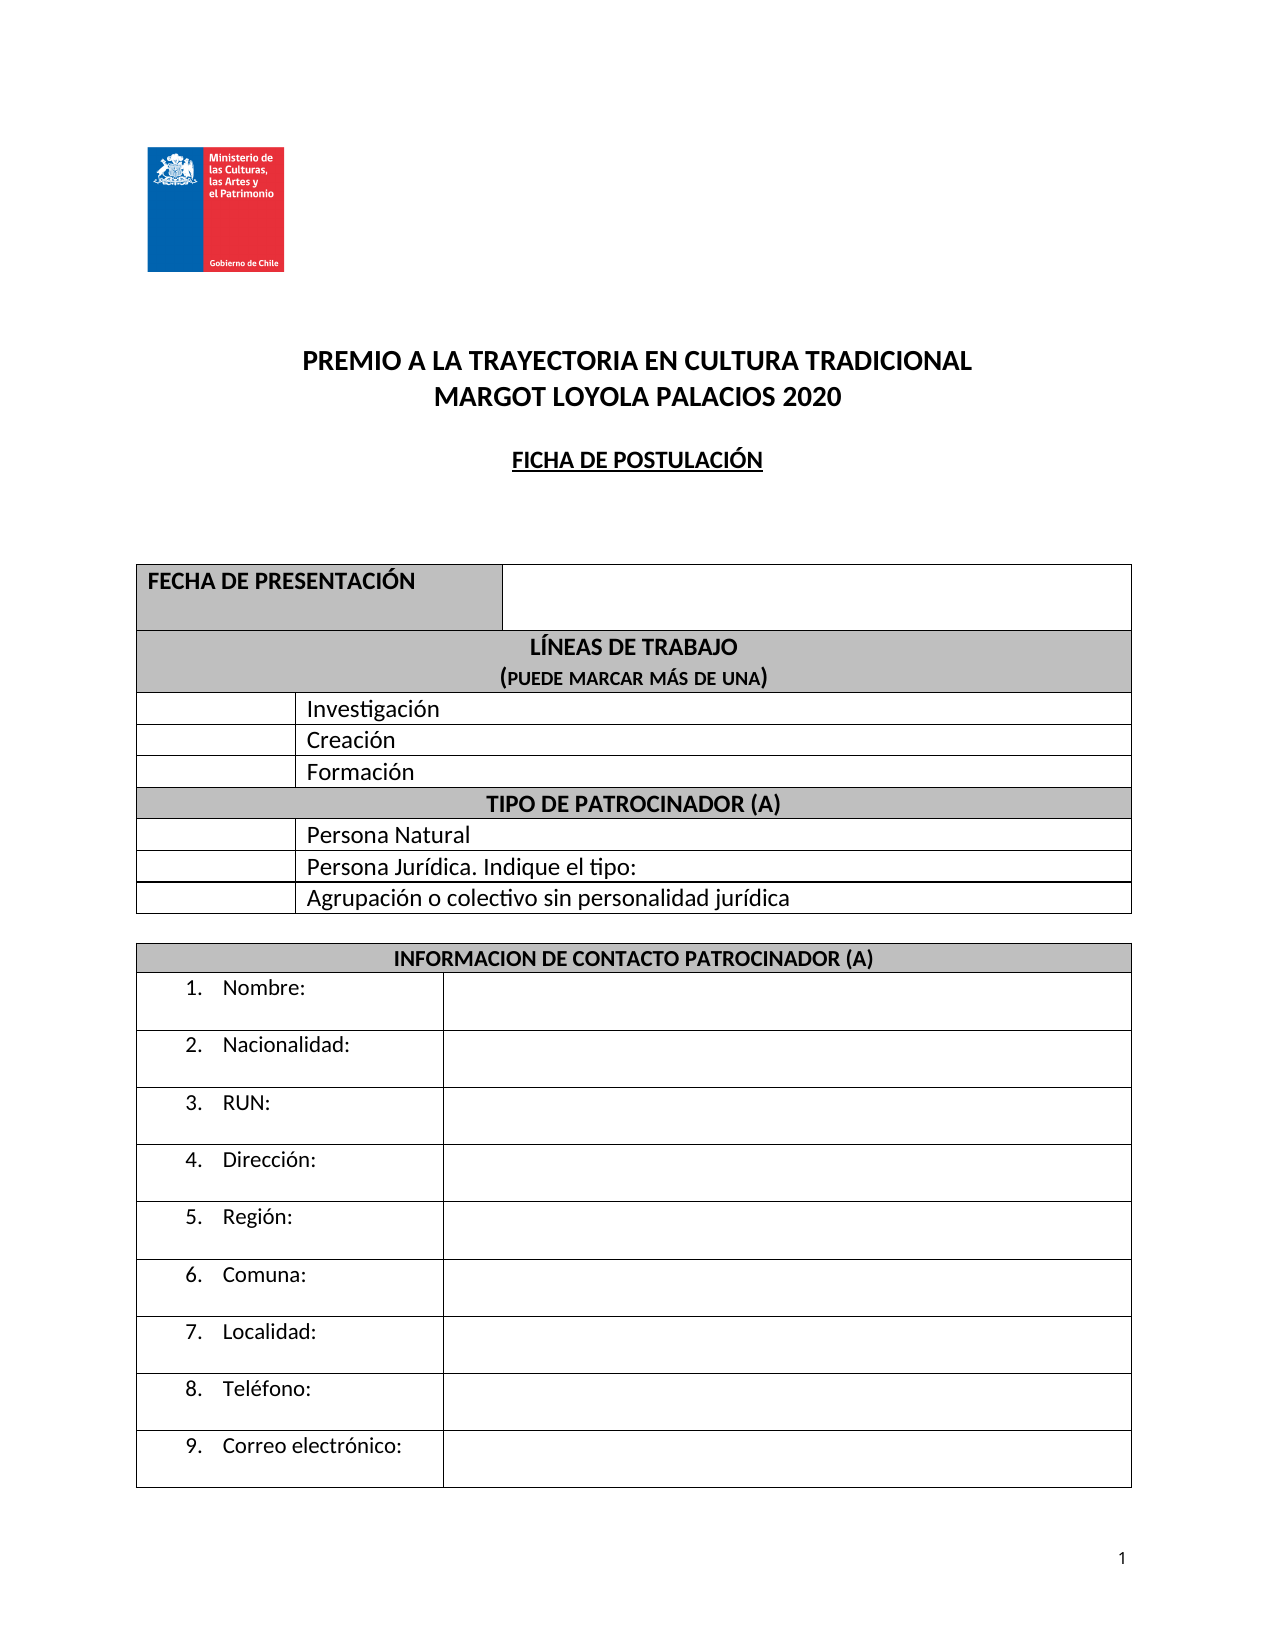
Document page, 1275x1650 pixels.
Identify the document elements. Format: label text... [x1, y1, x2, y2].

text MARGOT LOYOLA PALACIOS 2020 [148, 378, 1127, 414]
table_cell Localidad: [137, 1317, 443, 1373]
picture [147, 147, 285, 272]
table_cell Comuna: [137, 1260, 443, 1316]
table_cell Correo electrónico: [137, 1431, 443, 1487]
table_header INFORMACION DE CONTACTO PATROCINADOR (A) [137, 944, 1131, 972]
table_cell [444, 1088, 1131, 1144]
table_cell [444, 1317, 1131, 1373]
table_cell [137, 851, 295, 881]
table_cell [137, 725, 295, 755]
table_cell LÍNEAS DE TRABAJO (puede marcar más de una) [137, 631, 1131, 692]
table_cell [444, 1374, 1131, 1430]
text FICHA DE POSTULACIÓN [148, 444, 1127, 475]
table_cell Nacionalidad: [137, 1031, 443, 1087]
table_cell [137, 756, 295, 787]
table_cell Agrupación o colectivo sin personalidad jurídica [296, 883, 1131, 913]
table_cell Persona Natural [296, 819, 1131, 850]
table_cell RUN: [137, 1088, 443, 1144]
table_cell Nombre: [137, 973, 443, 1029]
table_cell [444, 973, 1131, 1029]
table_cell Investigación [296, 693, 1131, 723]
table_cell Teléfono: [137, 1374, 443, 1430]
table_cell [137, 819, 295, 850]
table_cell [444, 1145, 1131, 1201]
table_cell [444, 1260, 1131, 1316]
table_cell Región: [137, 1202, 443, 1259]
table_header [503, 565, 1131, 630]
table_cell TIPO DE PATROCINADOR (A) [137, 788, 1131, 818]
table_cell [137, 883, 295, 913]
table_cell Persona Jurídica. Indique el tipo: [296, 851, 1131, 881]
table_cell [444, 1431, 1131, 1487]
table_header FECHA DE PRESENTACIÓN [137, 565, 502, 630]
table_cell [444, 1031, 1131, 1087]
table_cell Creación [296, 725, 1131, 755]
table_cell Formación [296, 756, 1131, 787]
table_cell Dirección: [137, 1145, 443, 1201]
text PREMIO A LA TRAYECTORIA EN CULTURA TRADICIONAL [148, 342, 1127, 378]
table_cell [137, 693, 295, 723]
table_cell [444, 1202, 1131, 1259]
